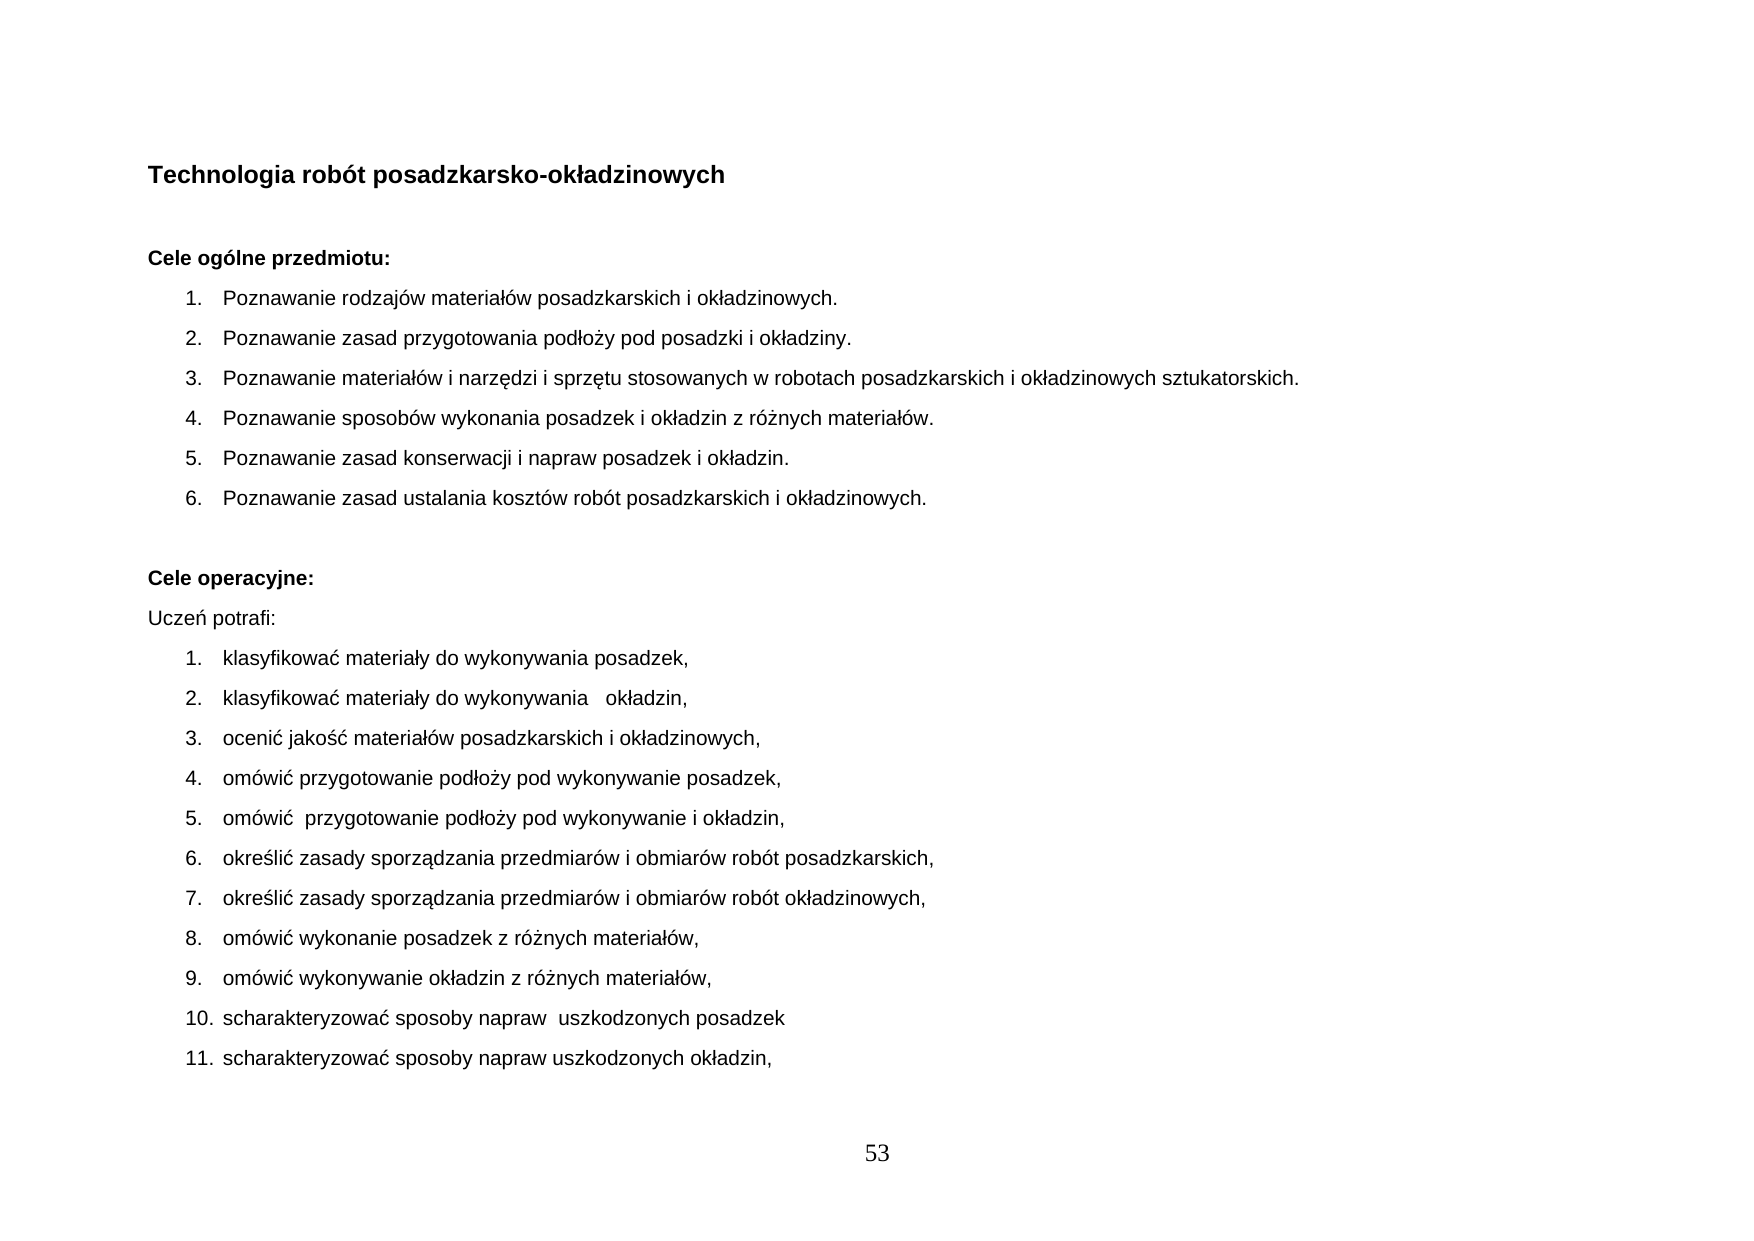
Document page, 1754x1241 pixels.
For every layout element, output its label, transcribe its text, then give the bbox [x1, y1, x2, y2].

text Uczeń potrafi: [148, 606, 1606, 629]
list scharakteryzować sposoby napraw uszkodzonych okładzin, [185, 1046, 1606, 1069]
list określić zasady sporządzania przedmiarów i obmiarów robót okładzinowych, [185, 886, 1606, 909]
list określić zasady sporządzania przedmiarów i obmiarów robót posadzkarskich, [185, 846, 1606, 869]
subtitle Technologia robót posadzkarsko-okładzinowych [148, 160, 1606, 189]
list Poznawanie zasad przygotowania podłoży pod posadzki i okładziny. [185, 326, 1606, 349]
list Poznawanie zasad ustalania kosztów robót posadzkarskich i okładzinowych. [185, 486, 1606, 509]
list klasyfikować materiały do wykonywania posadzek, [185, 646, 1606, 669]
list Poznawanie materiałów i narzędzi i sprzętu stosowanych w robotach posadzkarskich i okładzinowych sztukatorskich. [185, 366, 1606, 389]
list ocenić jakość materiałów posadzkarskich i okładzinowych, [185, 726, 1606, 749]
list Poznawanie sposobów wykonania posadzek i okładzin z różnych materiałów. [185, 406, 1606, 429]
text Cele ogólne przedmiotu: [148, 246, 1606, 269]
list omówić przygotowanie podłoży pod wykonywanie i okładzin, [185, 806, 1606, 829]
list Poznawanie rodzajów materiałów posadzkarskich i okładzinowych. [185, 286, 1606, 309]
list omówić przygotowanie podłoży pod wykonywanie posadzek, [185, 766, 1606, 789]
list klasyfikować materiały do wykonywania okładzin, [185, 686, 1606, 709]
list omówić wykonywanie okładzin z różnych materiałów, [185, 966, 1606, 989]
list scharakteryzować sposoby napraw uszkodzonych posadzek [185, 1006, 1606, 1029]
list Poznawanie zasad konserwacji i napraw posadzek i okładzin. [185, 446, 1606, 469]
list omówić wykonanie posadzek z różnych materiałów, [185, 926, 1606, 949]
text Cele operacyjne: [148, 566, 1606, 589]
